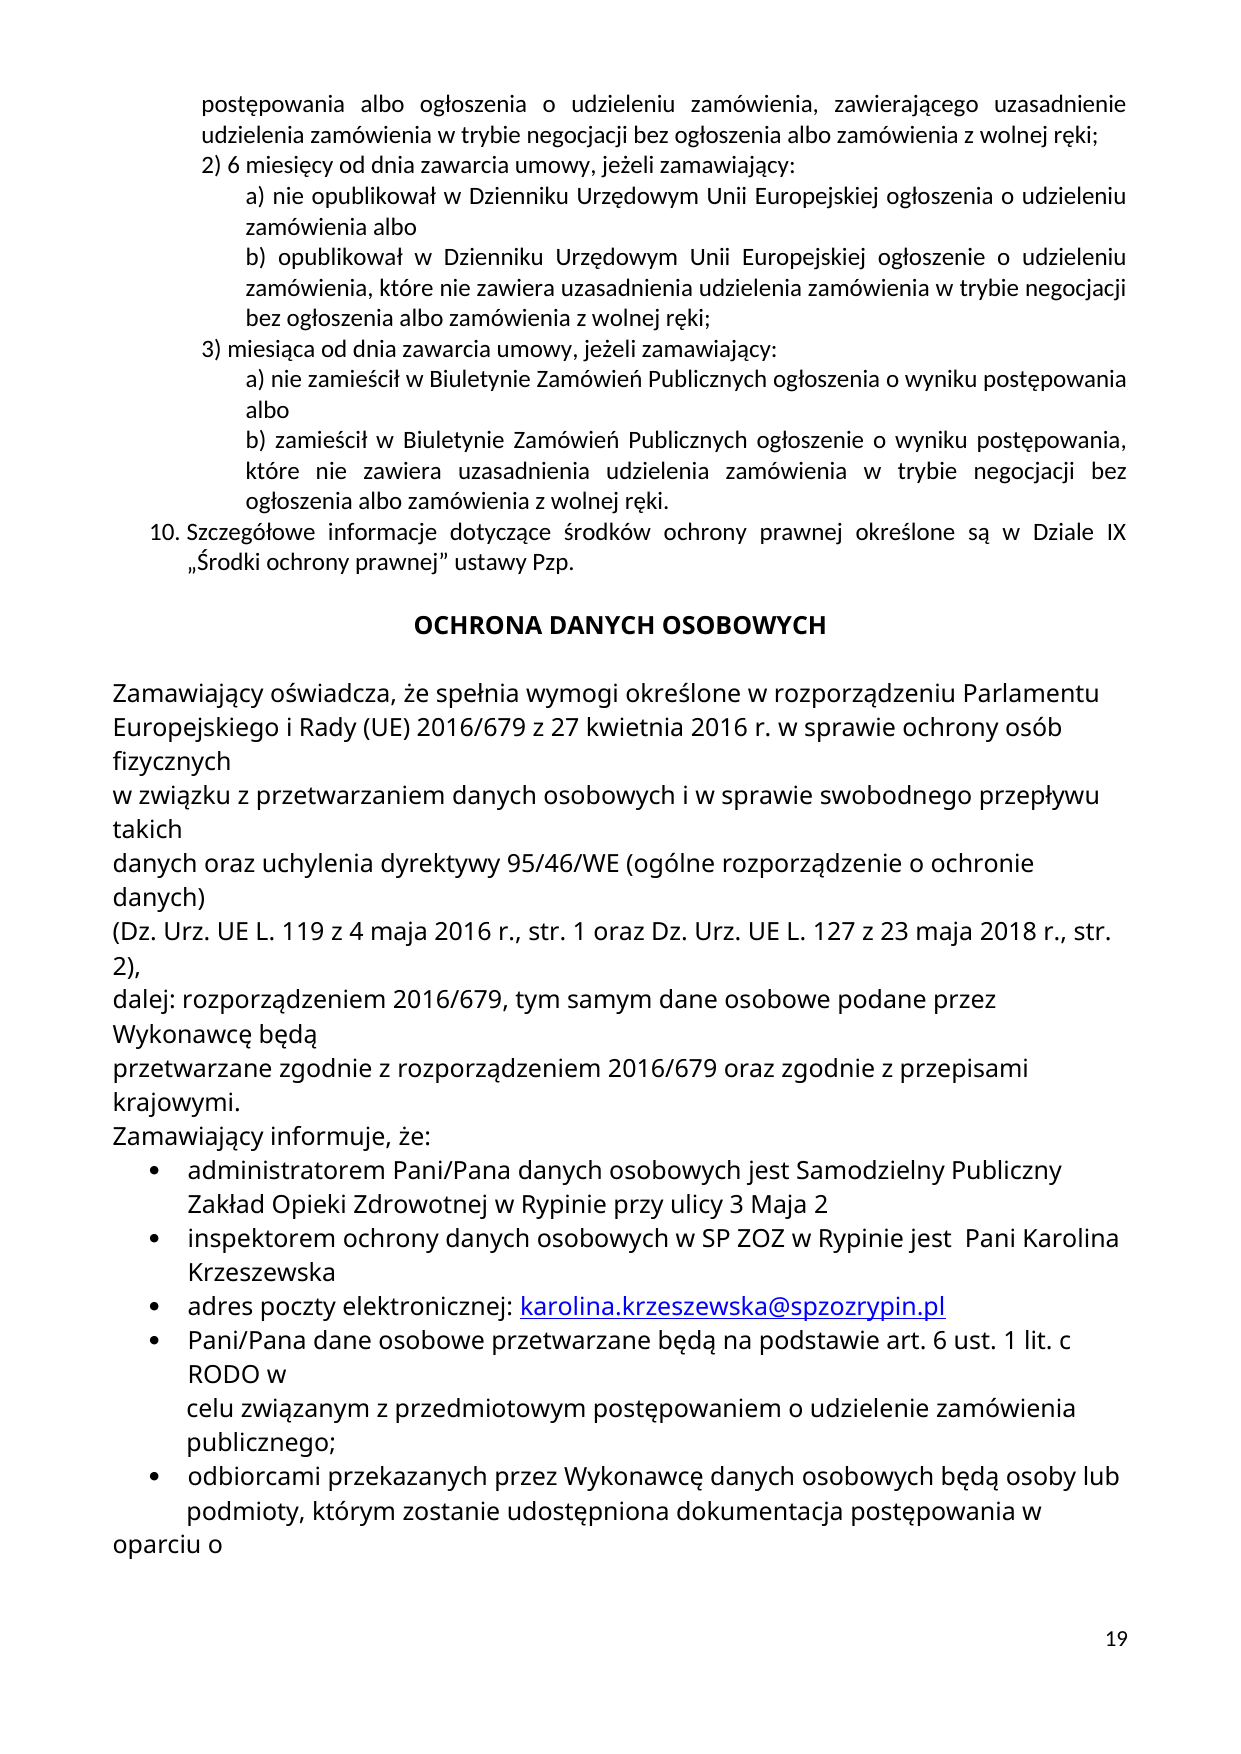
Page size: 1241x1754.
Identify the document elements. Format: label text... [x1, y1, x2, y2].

list Pani/Pana dane osobowe przetwarzane będą na podstawie art. 6 ust. 1 lit. c RODO w [150, 1323, 1128, 1391]
list inspektorem ochrony danych osobowych w SP ZOZ w Rypinie jest Pani Karolina Krzeszewska [150, 1221, 1128, 1289]
text a) nie opublikował w Dzienniku Urzędowym Unii Europejskiej ogłoszenia o udzieleniu zamówienia albo [245, 180, 1128, 241]
text 3) miesiąca od dnia zawarcia umowy, jeżeli zamawiający: [201, 333, 1128, 363]
text Zamawiający oświadcza, że spełnia wymogi określone w rozporządzeniu Parlamentu [112, 676, 1128, 710]
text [201, 89, 1128, 150]
text dalej: rozporządzeniem 2016/679, tym samym dane osobowe podane przez Wykonawcę będą [112, 982, 1128, 1050]
text Europejskiego i Rady (UE) 2016/679 z 27 kwietnia 2016 r. w sprawie ochrony osób fizycznych [112, 710, 1128, 778]
text OCHRONA DANYCH OSOBOWYCH [112, 607, 1128, 642]
text przetwarzane zgodnie z rozporządzeniem 2016/679 oraz zgodnie z przepisami krajowymi. [112, 1050, 1128, 1118]
text 2) 6 miesięcy od dnia zawarcia umowy, jeżeli zamawiający: [201, 150, 1128, 180]
text podmioty, którym zostanie udostępniona dokumentacja postępowania w oparciu o [112, 1493, 1128, 1561]
list odbiorcami przekazanych przez Wykonawcę danych osobowych będą osoby lub [150, 1459, 1128, 1493]
list administratorem Pani/Pana danych osobowych jest Samodzielny Publiczny Zakład Opieki Zdrowotnej w Rypinie przy ulicy 3 Maja 2 [150, 1152, 1128, 1221]
list Szczegółowe informacje dotyczące środków ochrony prawnej określone są w Dziale IX „Środki ochrony prawnej” ustawy Pzp. [149, 516, 1128, 577]
text b) opublikował w Dzienniku Urzędowym Unii Europejskiej ogłoszenie o udzieleniu zamówienia, które nie zawiera uzasadnienia udzielenia zamówienia w trybie negocjacji bez ogłoszenia albo zamówienia z wolnej ręki; [245, 241, 1128, 333]
text (Dz. Urz. UE L. 119 z 4 maja 2016 r., str. 1 oraz Dz. Urz. UE L. 127 z 23 maja 2018 r., str. 2), [112, 914, 1128, 982]
text celu związanym z przedmiotowym postępowaniem o udzielenie zamówienia [112, 1391, 1128, 1425]
text w związku z przetwarzaniem danych osobowych i w sprawie swobodnego przepływu takich [112, 778, 1128, 846]
text danych oraz uchylenia dyrektywy 95/46/WE (ogólne rozporządzenie o ochronie danych) [112, 846, 1128, 914]
text a) nie zamieścił w Biuletynie Zamówień Publicznych ogłoszenia o wyniku postępowania albo [245, 363, 1128, 424]
text publicznego; [112, 1425, 1128, 1459]
list adres poczty elektronicznej: karolina.krzeszewska@spzozrypin.pl [150, 1289, 1128, 1323]
text Zamawiający informuje, że: [112, 1118, 1128, 1152]
text b) zamieścił w Biuletynie Zamówień Publicznych ogłoszenie o wyniku postępowania, które nie zawiera uzasadnienia udzielenia zamówienia w trybie negocjacji bez ogłoszenia albo zamówienia z wolnej ręki. [245, 424, 1128, 516]
